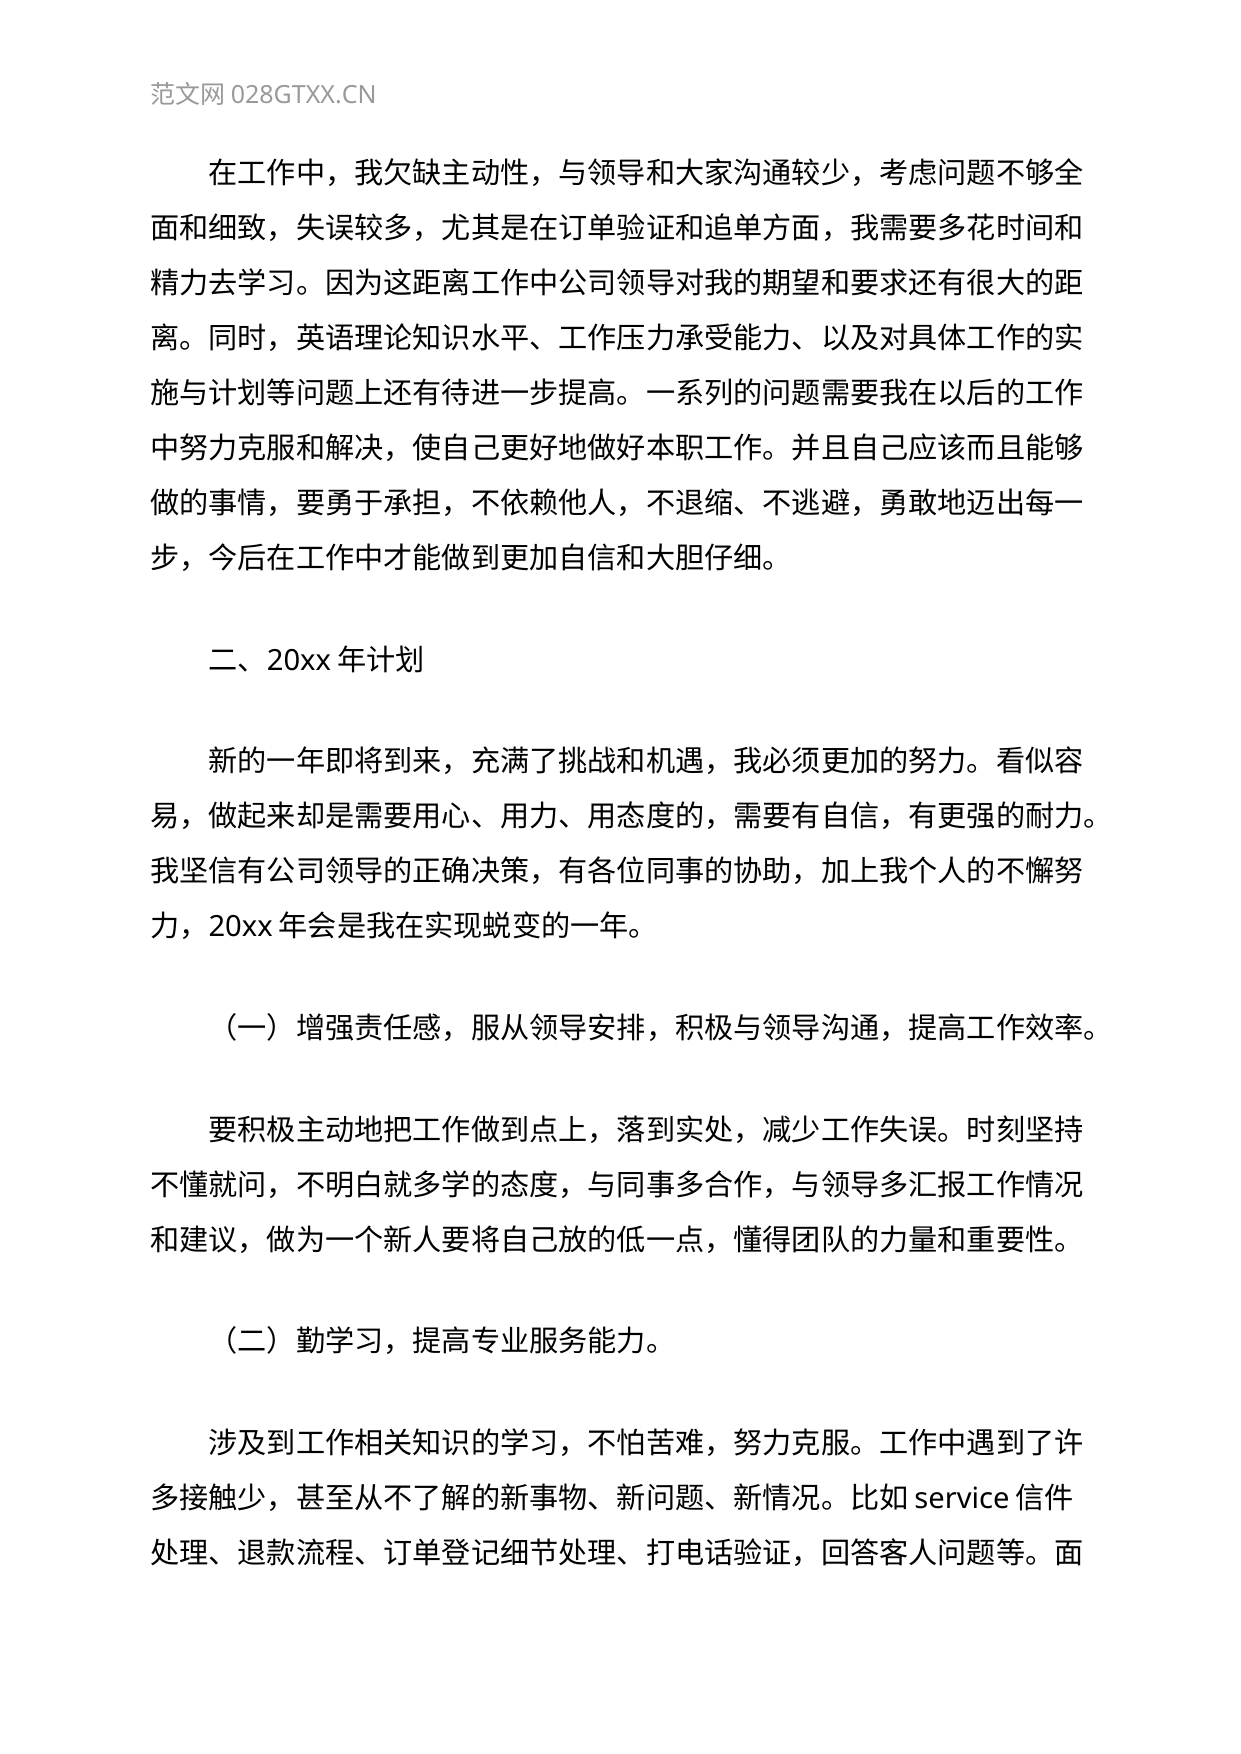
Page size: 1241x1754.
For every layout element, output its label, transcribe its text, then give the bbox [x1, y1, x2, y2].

text 在工作中，我欠缺主动性，与领导和大家沟通较少，考虑问题不够全面和细致，失误较多，尤其是在订单验证和追单方面，我需要多花时间和精力去学习。因为这距离工作中公司领导对我的期望和要求还有很大的距离。同时，英语理论知识水平、工作压力承受能力、以及对具体工作的实施与计划等问题上还有待进一步提高。一系列的问题需要我在以后的工作中努力克服和解决，使自己更好地做好本职工作。并且自己应该而且能够做的事情，要勇于承担，不依赖他人，不退缩、不逃避，勇敢地迈出每一步，今后在工作中才能做到更加自信和大胆仔细。 [150, 150, 1090, 577]
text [150, 1420, 1090, 1572]
text 新的一年即将到来，充满了挑战和机遇，我必须更加的努力。看似容易，做起来却是需要用心、用力、用态度的，需要有自信，有更强的耐力。我坚信有公司领导的正确决策，有各位同事的协助，加上我个人的不懈努力，20xx年会是我在实现蜕变的一年。 [150, 738, 1090, 945]
text （一）增强责任感，服从领导安排，积极与领导沟通，提高工作效率。 [150, 1005, 1090, 1047]
text （二）勤学习，提高专业服务能力。 [150, 1318, 1090, 1360]
text 要积极主动地把工作做到点上，落到实处，减少工作失误。时刻坚持不懂就问，不明白就多学的态度，与同事多合作，与领导多汇报工作情况和建议，做为一个新人要将自己放的低一点，懂得团队的力量和重要性。 [150, 1106, 1090, 1258]
text 二、20xx年计划 [150, 636, 1090, 678]
